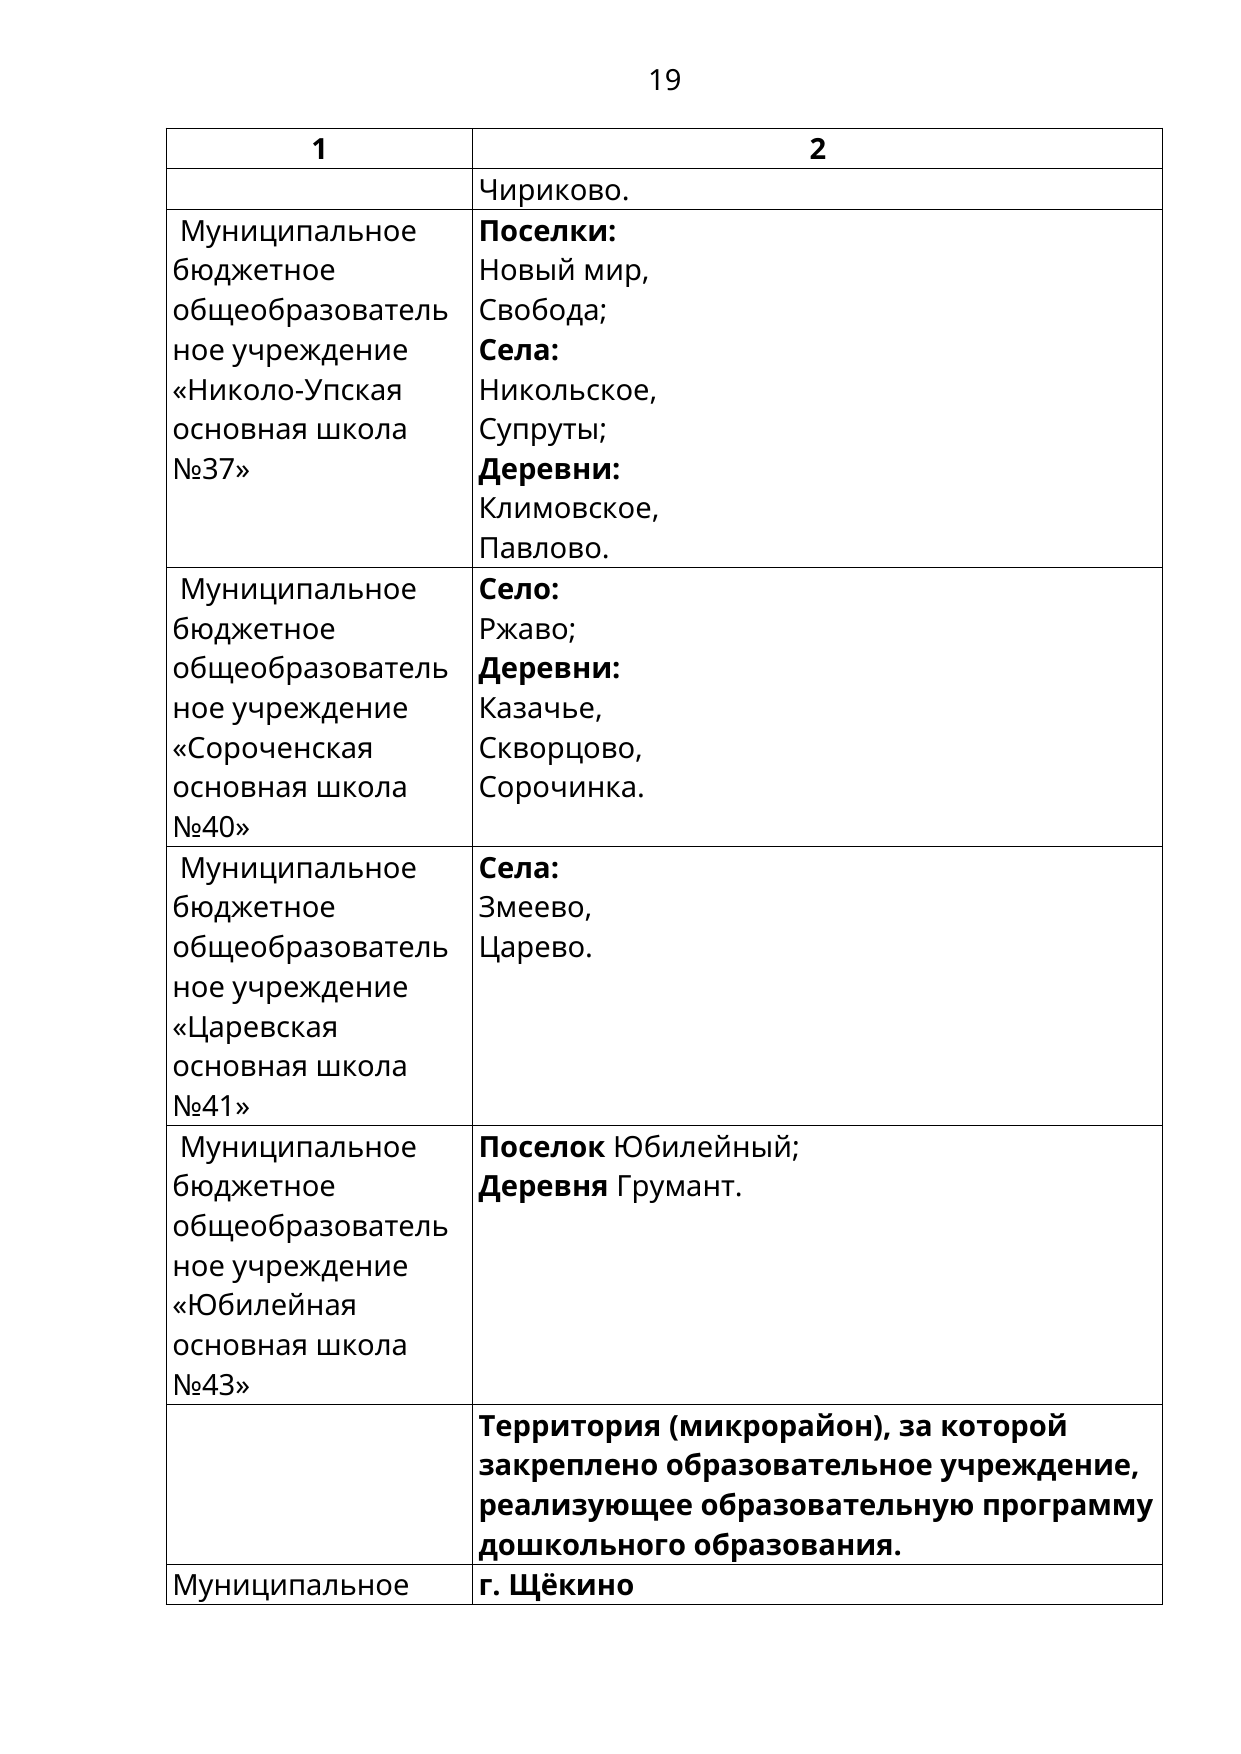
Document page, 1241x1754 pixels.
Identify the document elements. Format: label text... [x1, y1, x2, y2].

table_cell Село: Ржаво; Деревни: Казачье, Скворцово, Сорочинка. [473, 568, 1162, 846]
table_cell Территория (микрорайон), за которой закреплено образовательное учреждение, реализующее образовательную программу дошкольного образования. [473, 1405, 1162, 1563]
table_cell [167, 1405, 472, 1563]
table_cell Села: Змеево, Царево. [473, 847, 1162, 1125]
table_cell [167, 169, 472, 209]
table_cell Муниципальное бюджетное общеобразовательное учреждение «Николо-Упская основная школа №37» [167, 210, 472, 567]
table_header 2 [473, 129, 1162, 168]
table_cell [473, 169, 1162, 209]
table_cell Муниципальное бюджетное общеобразовательное учреждение «Сороченская основная школа №40» [167, 568, 472, 846]
table_header 1 [167, 129, 472, 168]
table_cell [167, 1565, 472, 1604]
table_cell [473, 1565, 1162, 1604]
table_cell Муниципальное бюджетное общеобразовательное учреждение «Царевская основная школа №41» [167, 847, 472, 1125]
table_cell Поселок Юбилейный; Деревня Грумант. [473, 1126, 1162, 1404]
table_cell Поселки: Новый мир, Свобода; Села: Никольское, Супруты; Деревни: Климовское, Павлово. [473, 210, 1162, 567]
table_cell Муниципальное бюджетное общеобразовательное учреждение «Юбилейная основная школа №43» [167, 1126, 472, 1404]
